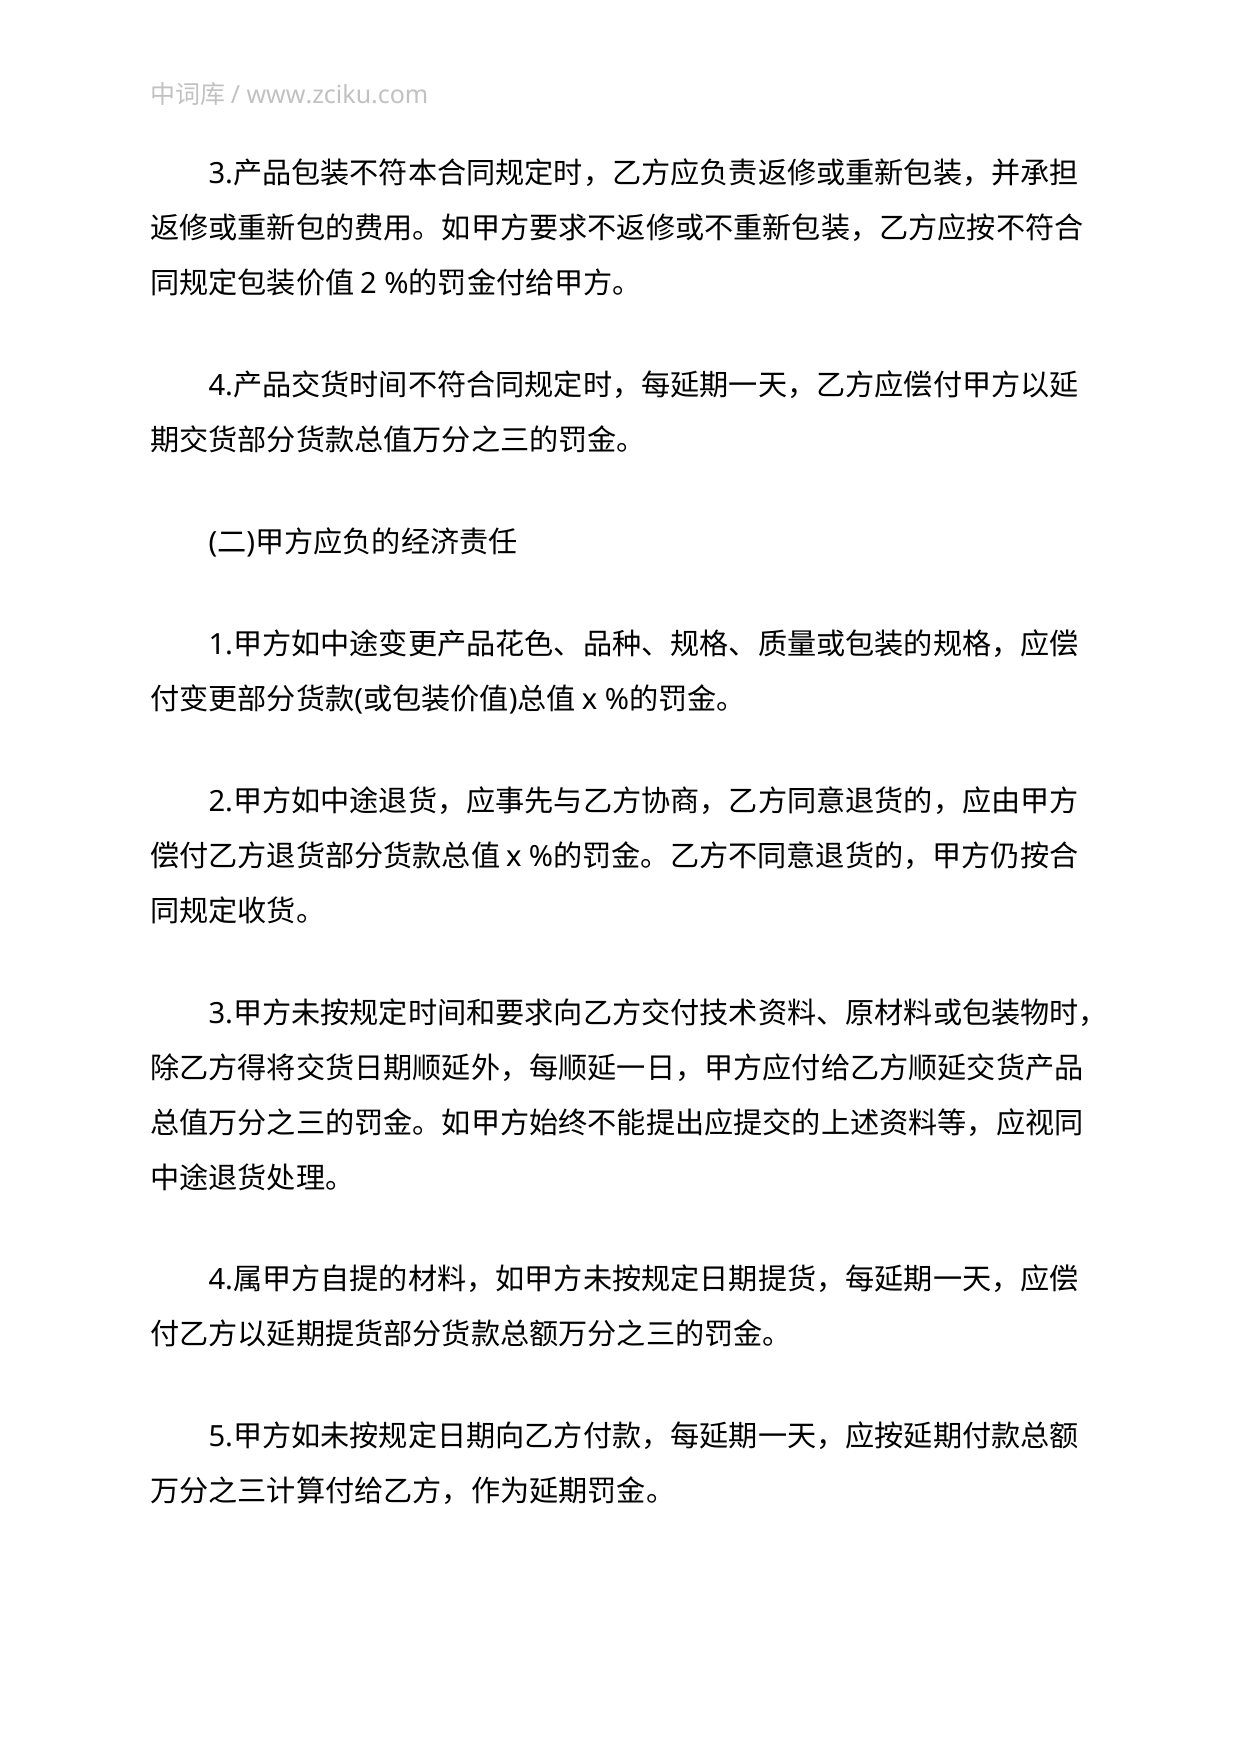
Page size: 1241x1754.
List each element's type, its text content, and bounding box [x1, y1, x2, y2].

text 5.甲方如未按规定日期向乙方付款，每延期一天，应按延期付款总额万分之三计算付给乙方，作为延期罚金。 [150, 1413, 1090, 1510]
text 2.甲方如中途退货，应事先与乙方协商，乙方同意退货的，应由甲方偿付乙方退货部分货款总值x %的罚金。乙方不同意退货的，甲方仍按合同规定收货。 [150, 778, 1090, 930]
text 3.产品包装不符本合同规定时，乙方应负责返修或重新包装，并承担返修或重新包的费用。如甲方要求不返修或不重新包装，乙方应按不符合同规定包装价值2 %的罚金付给甲方。 [150, 150, 1090, 302]
text (二)甲方应负的经济责任 [150, 519, 1090, 561]
text 1.甲方如中途变更产品花色、品种、规格、质量或包装的规格，应偿付变更部分货款(或包装价值)总值x %的罚金。 [150, 621, 1090, 718]
text 4.属甲方自提的材料，如甲方未按规定日期提货，每延期一天，应偿付乙方以延期提货部分货款总额万分之三的罚金。 [150, 1256, 1090, 1353]
text 4.产品交货时间不符合同规定时，每延期一天，乙方应偿付甲方以延期交货部分货款总值万分之三的罚金。 [150, 362, 1090, 459]
text 3.甲方未按规定时间和要求向乙方交付技术资料、原材料或包装物时，除乙方得将交货日期顺延外，每顺延一日，甲方应付给乙方顺延交货产品总值万分之三的罚金。如甲方始终不能提出应提交的上述资料等，应视同中途退货处理。 [150, 989, 1090, 1196]
